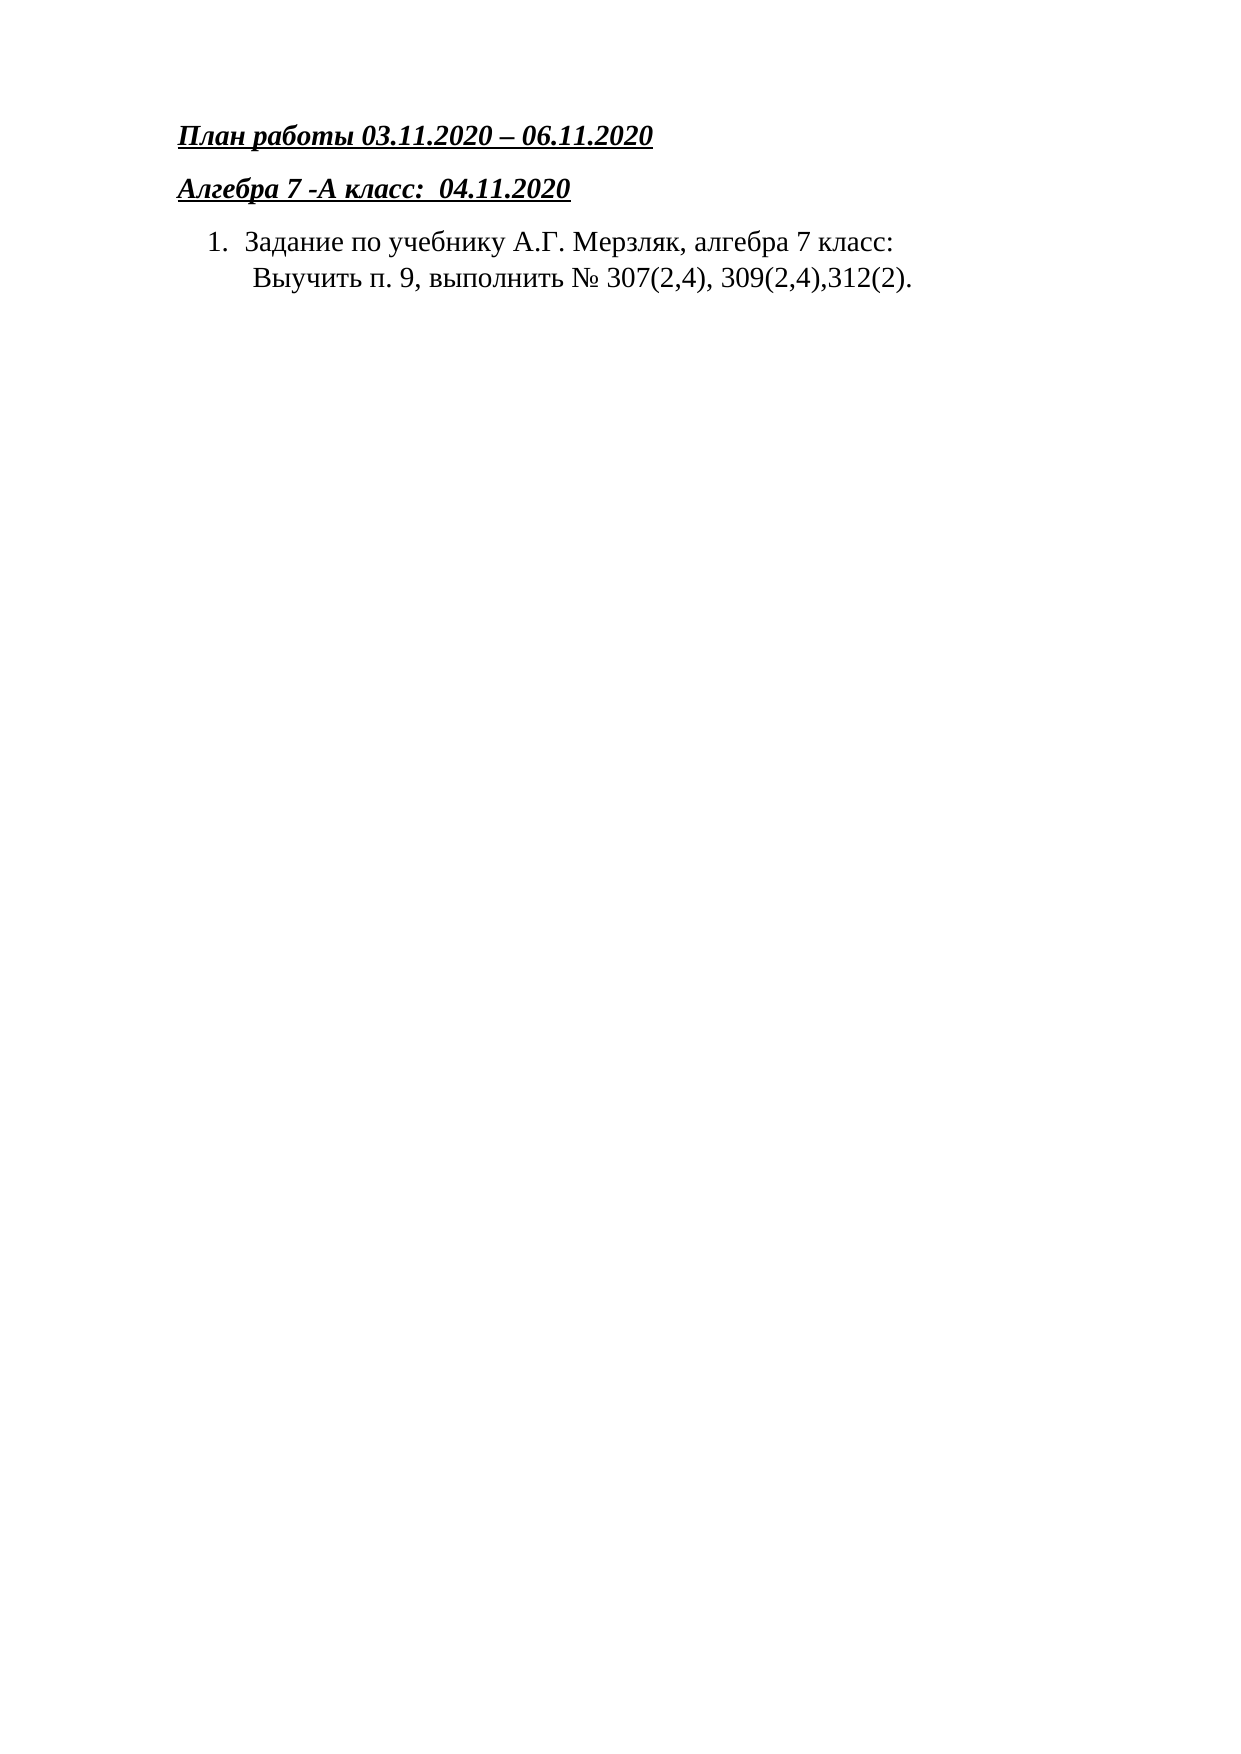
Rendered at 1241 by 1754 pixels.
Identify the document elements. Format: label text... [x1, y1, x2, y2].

text Алгебра 7 -А класс: 04.11.2020 [177, 171, 1152, 204]
list Задание по учебнику А.Г. Мерзляк, алгебра 7 класс: [207, 224, 1152, 257]
text План работы 03.11.2020 – 06.11.2020 [177, 118, 1152, 152]
list Выучить п. 9, выполнить № 307(2,4), 309(2,4),312(2). [252, 260, 1152, 293]
